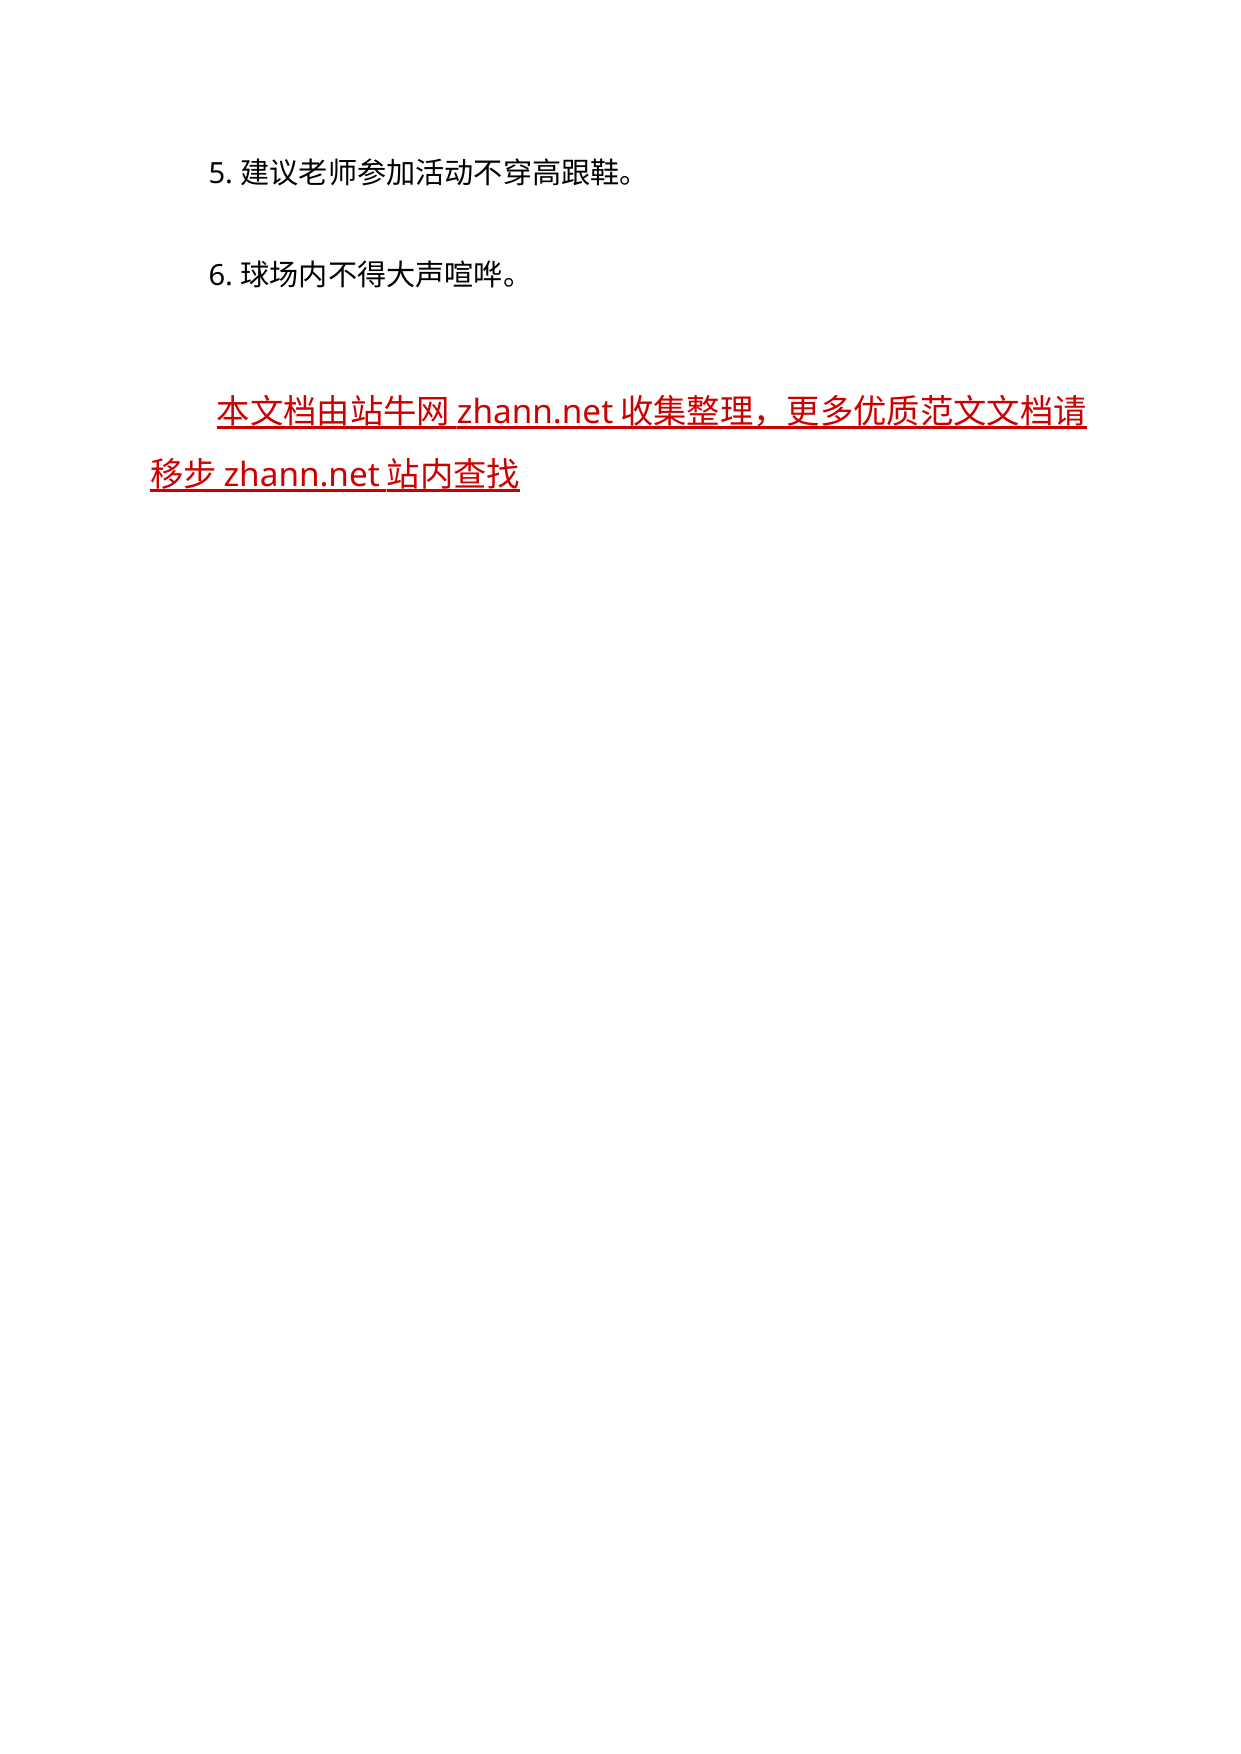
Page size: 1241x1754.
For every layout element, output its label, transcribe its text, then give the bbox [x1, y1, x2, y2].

text 6. 球场内不得大声喧哗。 [150, 252, 1090, 294]
text 本文档由站牛网zhann.net收集整理，更多优质范文文档请移步zhann.net站内查找 [150, 385, 1090, 496]
text 5. 建议老师参加活动不穿高跟鞋。 [150, 150, 1090, 192]
